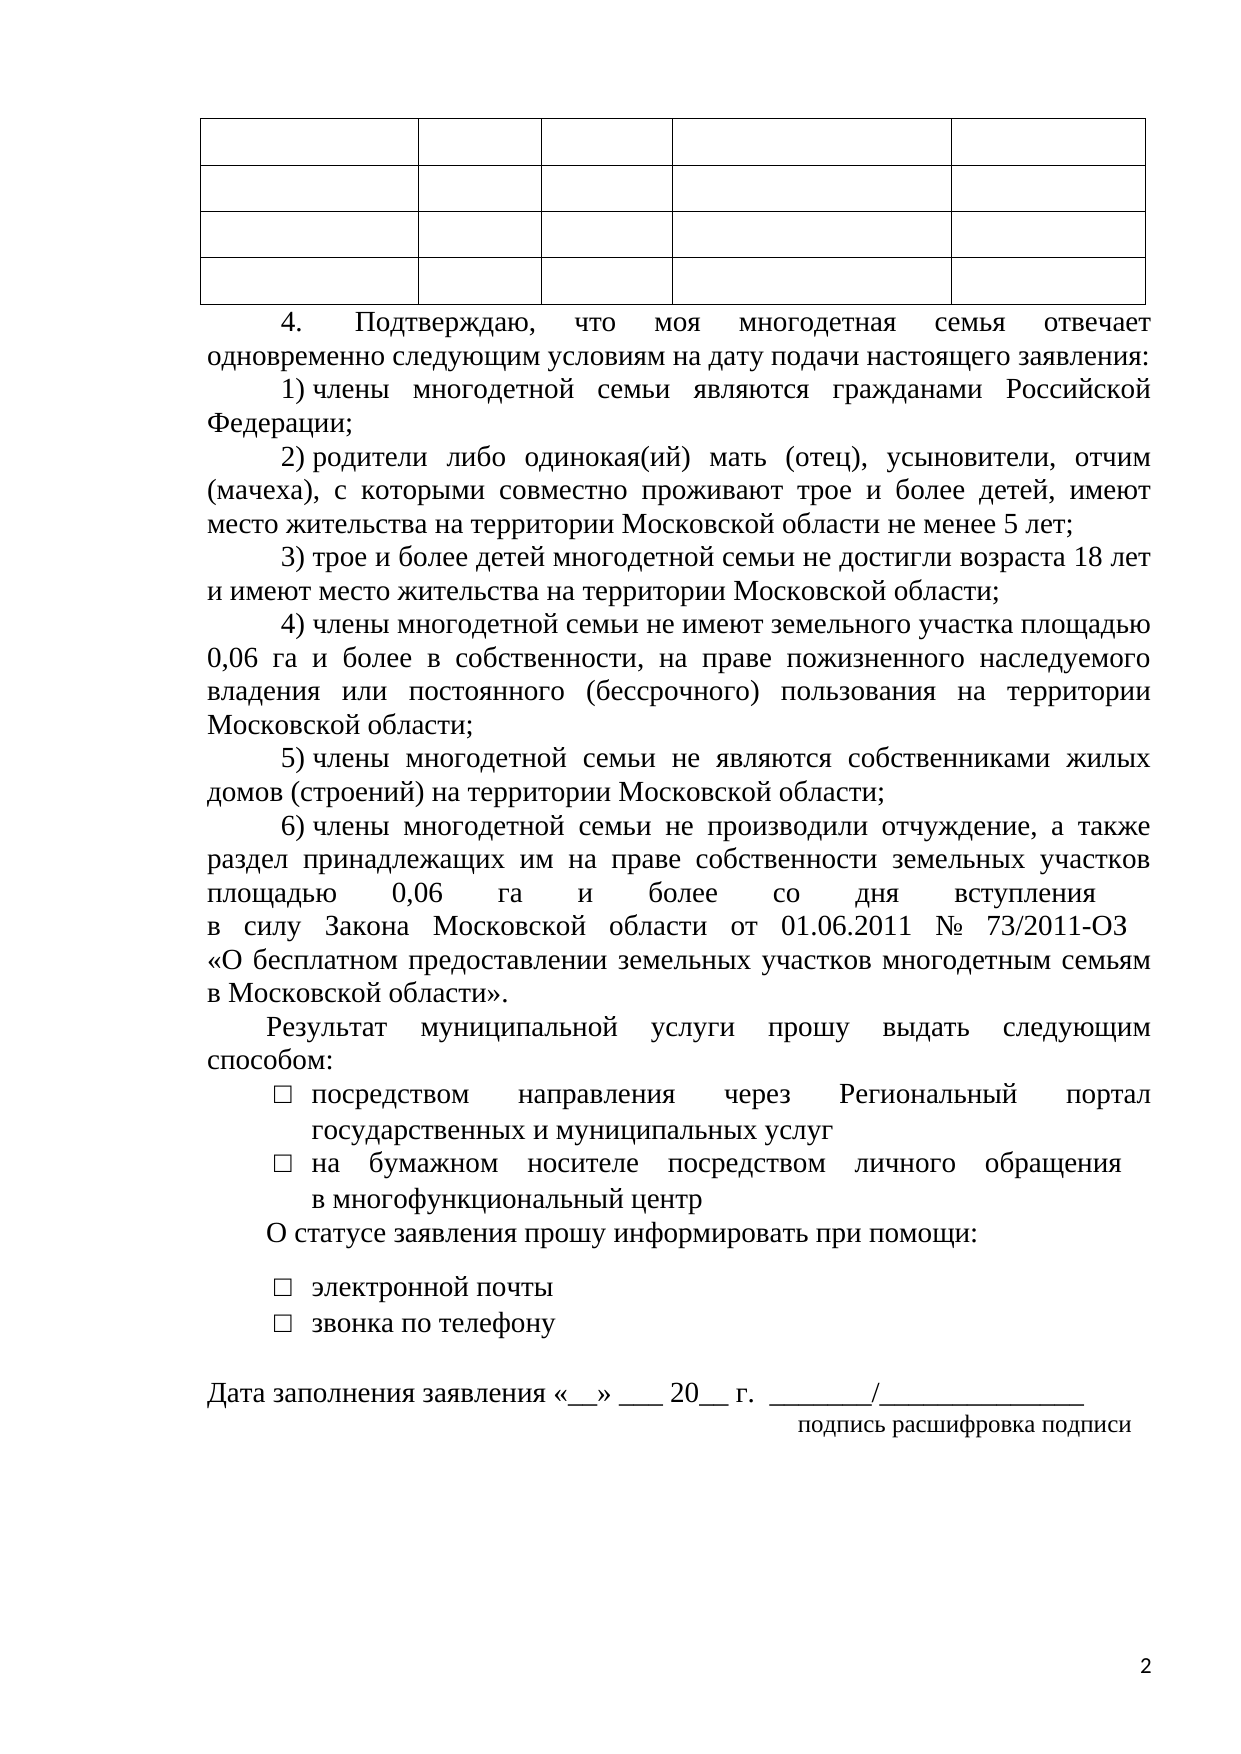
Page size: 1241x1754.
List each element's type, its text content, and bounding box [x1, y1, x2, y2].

list Подтверждаю, что моя многодетная семья отвечает одновременно следующим условиям на дату подачи настоящего заявления: [207, 304, 1152, 372]
table_cell [673, 212, 951, 257]
list 6) члены многодетной семьи не производили отчуждение, а также раздел принадлежащих им на праве собственности земельных участков площадью 0,06 га и более со дня вступления в силу Закона Московской области от 01.06.2011 № 73/2011-ОЗ «О бесплатном предоставлении земельных участков многодетным семьям в Московской области». [207, 808, 1152, 1009]
table_cell [201, 258, 418, 303]
table_cell [673, 166, 951, 211]
list 4) члены многодетной семьи не имеют земельного участка площадью 0,06 га и более в собственности, на праве пожизненного наследуемого владения или постоянного (бессрочного) пользования на территории Московской области; [207, 606, 1152, 741]
list 2) родители либо одинокая(ий) мать (отец), усыновители, отчим (мачеха), с которыми совместно проживают трое и более детей, имеют место жительства на территории Московской области не менее 5 лет; [207, 439, 1152, 539]
list звонка по телефону [274, 1306, 1152, 1342]
table_cell [419, 212, 541, 257]
list посредством направления через Региональный портал государственных и муниципальных услуг [274, 1076, 1152, 1146]
list 1) члены многодетной семьи являются гражданами Российской Федерации; [207, 372, 1152, 439]
table_cell [201, 212, 418, 257]
table_cell [952, 258, 1145, 303]
table_cell [419, 119, 541, 164]
table_cell [201, 166, 418, 211]
table_cell [542, 119, 672, 164]
table_cell [542, 212, 672, 257]
text Результат муниципальной услуги прошу выдать следующим способом: [207, 1009, 1152, 1076]
table_cell [201, 119, 418, 164]
table_cell [673, 258, 951, 303]
table_cell [419, 166, 541, 211]
list 5) члены многодетной семьи не являются собственниками жилых домов (строений) на территории Московской области; [207, 741, 1152, 808]
table_cell [952, 119, 1145, 164]
text О статусе заявления прошу информировать при помощи: [207, 1215, 1152, 1249]
table_cell [542, 258, 672, 303]
table_cell [673, 119, 951, 164]
list на бумажном носителе посредством личного обращения в многофункциональный центр [274, 1146, 1152, 1215]
table_cell [542, 166, 672, 211]
table_cell [952, 212, 1145, 257]
text Дата заполнения заявления «__» ___ 20__ г. _______/______________ [207, 1375, 1152, 1409]
table_cell [952, 166, 1145, 211]
text подпись расшифровка подписи [207, 1409, 1152, 1437]
list 3) трое и более детей многодетной семьи не достигли возраста 18 лет и имеют место жительства на территории Московской области; [207, 539, 1152, 606]
list электронной почты [274, 1269, 1152, 1306]
table_cell [419, 258, 541, 303]
